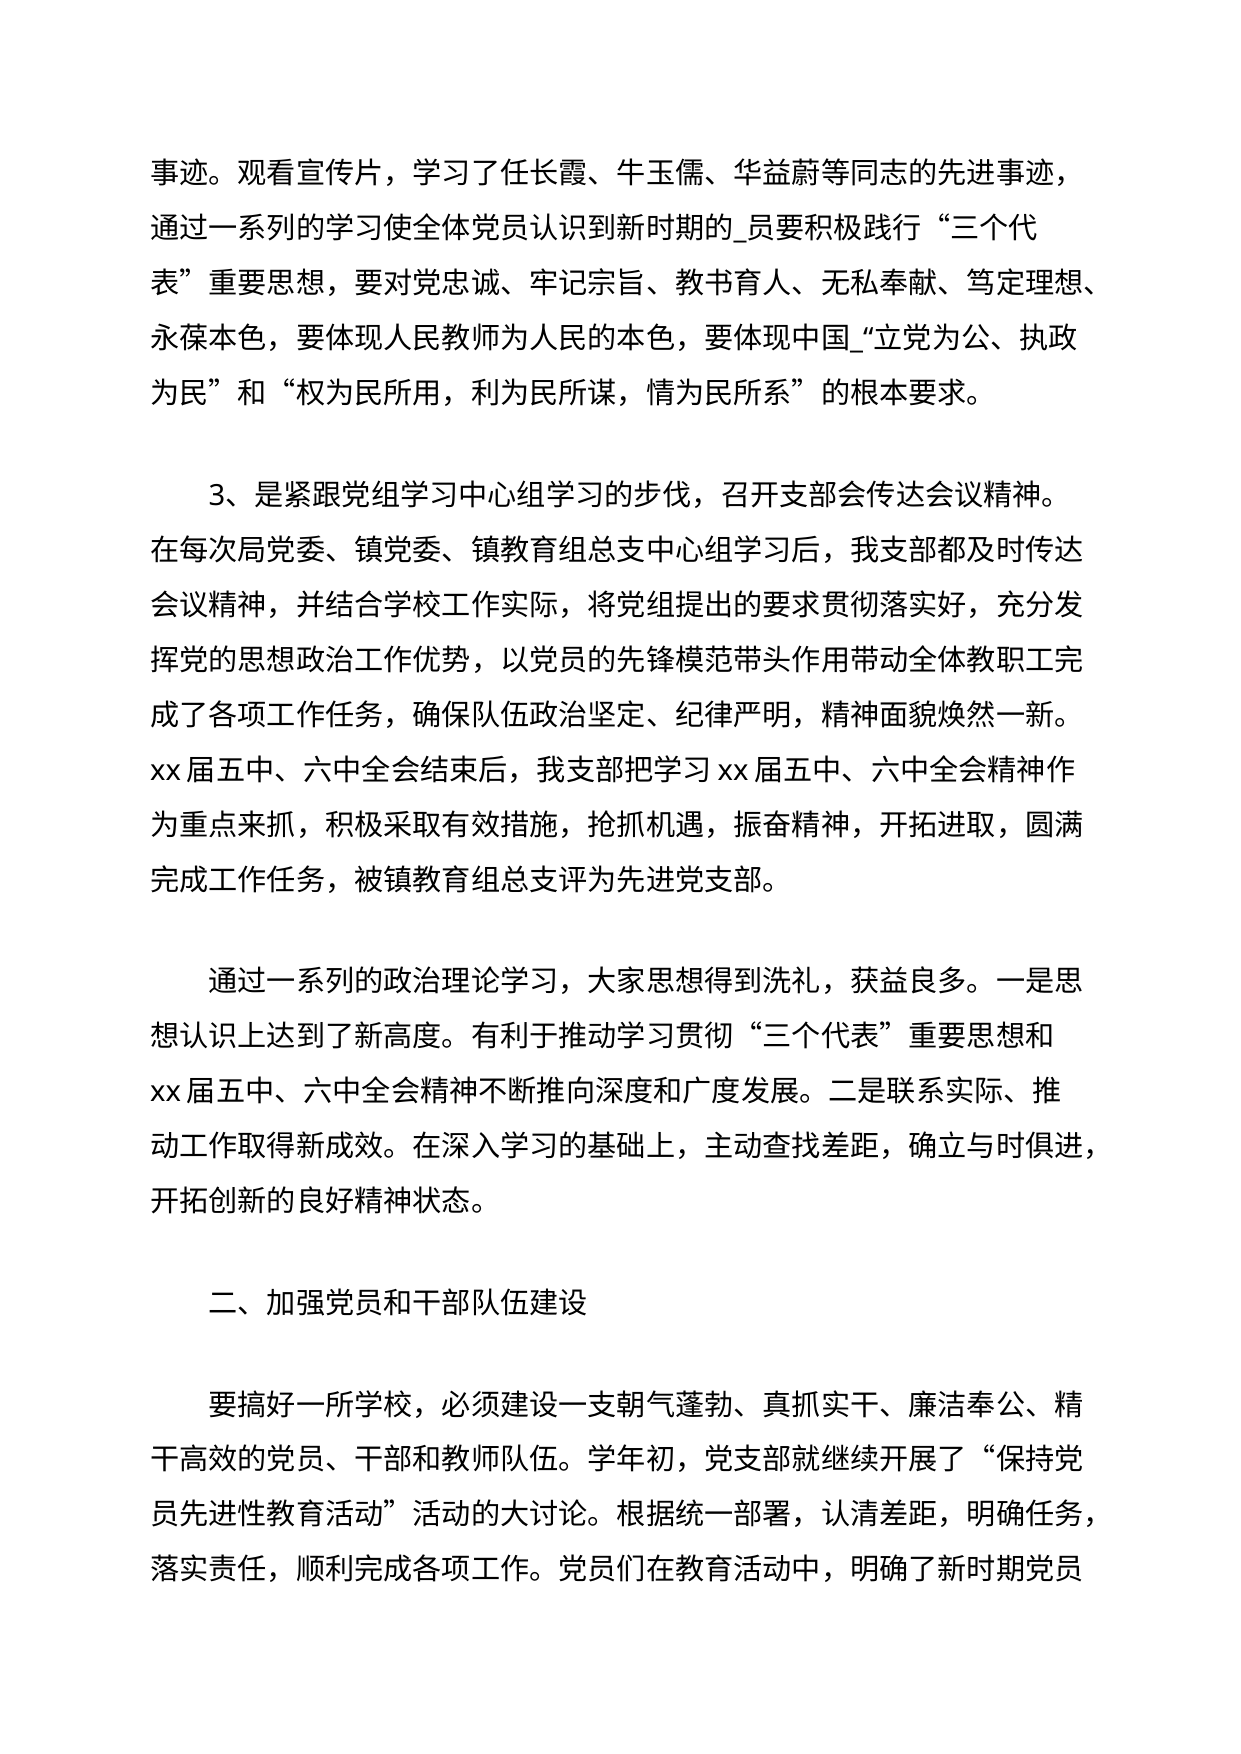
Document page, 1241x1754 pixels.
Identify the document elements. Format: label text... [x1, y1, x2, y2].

text 3、是紧跟党组学习中心组学习的步伐，召开支部会传达会议精神。在每次局党委、镇党委、镇教育组总支中心组学习后，我支部都及时传达会议精神，并结合学校工作实际，将党组提出的要求贯彻落实好，充分发挥党的思想政治工作优势，以党员的先锋模范带头作用带动全体教职工完成了各项工作任务，确保队伍政治坚定、纪律严明，精神面貌焕然一新。xx届五中、六中全会结束后，我支部把学习xx届五中、六中全会精神作为重点来抓，积极采取有效措施，抢抓机遇，振奋精神，开拓进取，圆满完成工作任务，被镇教育组总支评为先进党支部。 [150, 472, 1090, 898]
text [150, 1381, 1090, 1588]
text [150, 150, 1090, 412]
text 通过一系列的政治理论学习，大家思想得到洗礼，获益良多。一是思想认识上达到了新高度。有利于推动学习贯彻“三个代表”重要思想和xx届五中、六中全会精神不断推向深度和广度发展。二是联系实际、推动工作取得新成效。在深入学习的基础上，主动查找差距，确立与时俱进，开拓创新的良好精神状态。 [150, 958, 1090, 1220]
text 二、加强党员和干部队伍建设 [150, 1279, 1090, 1322]
